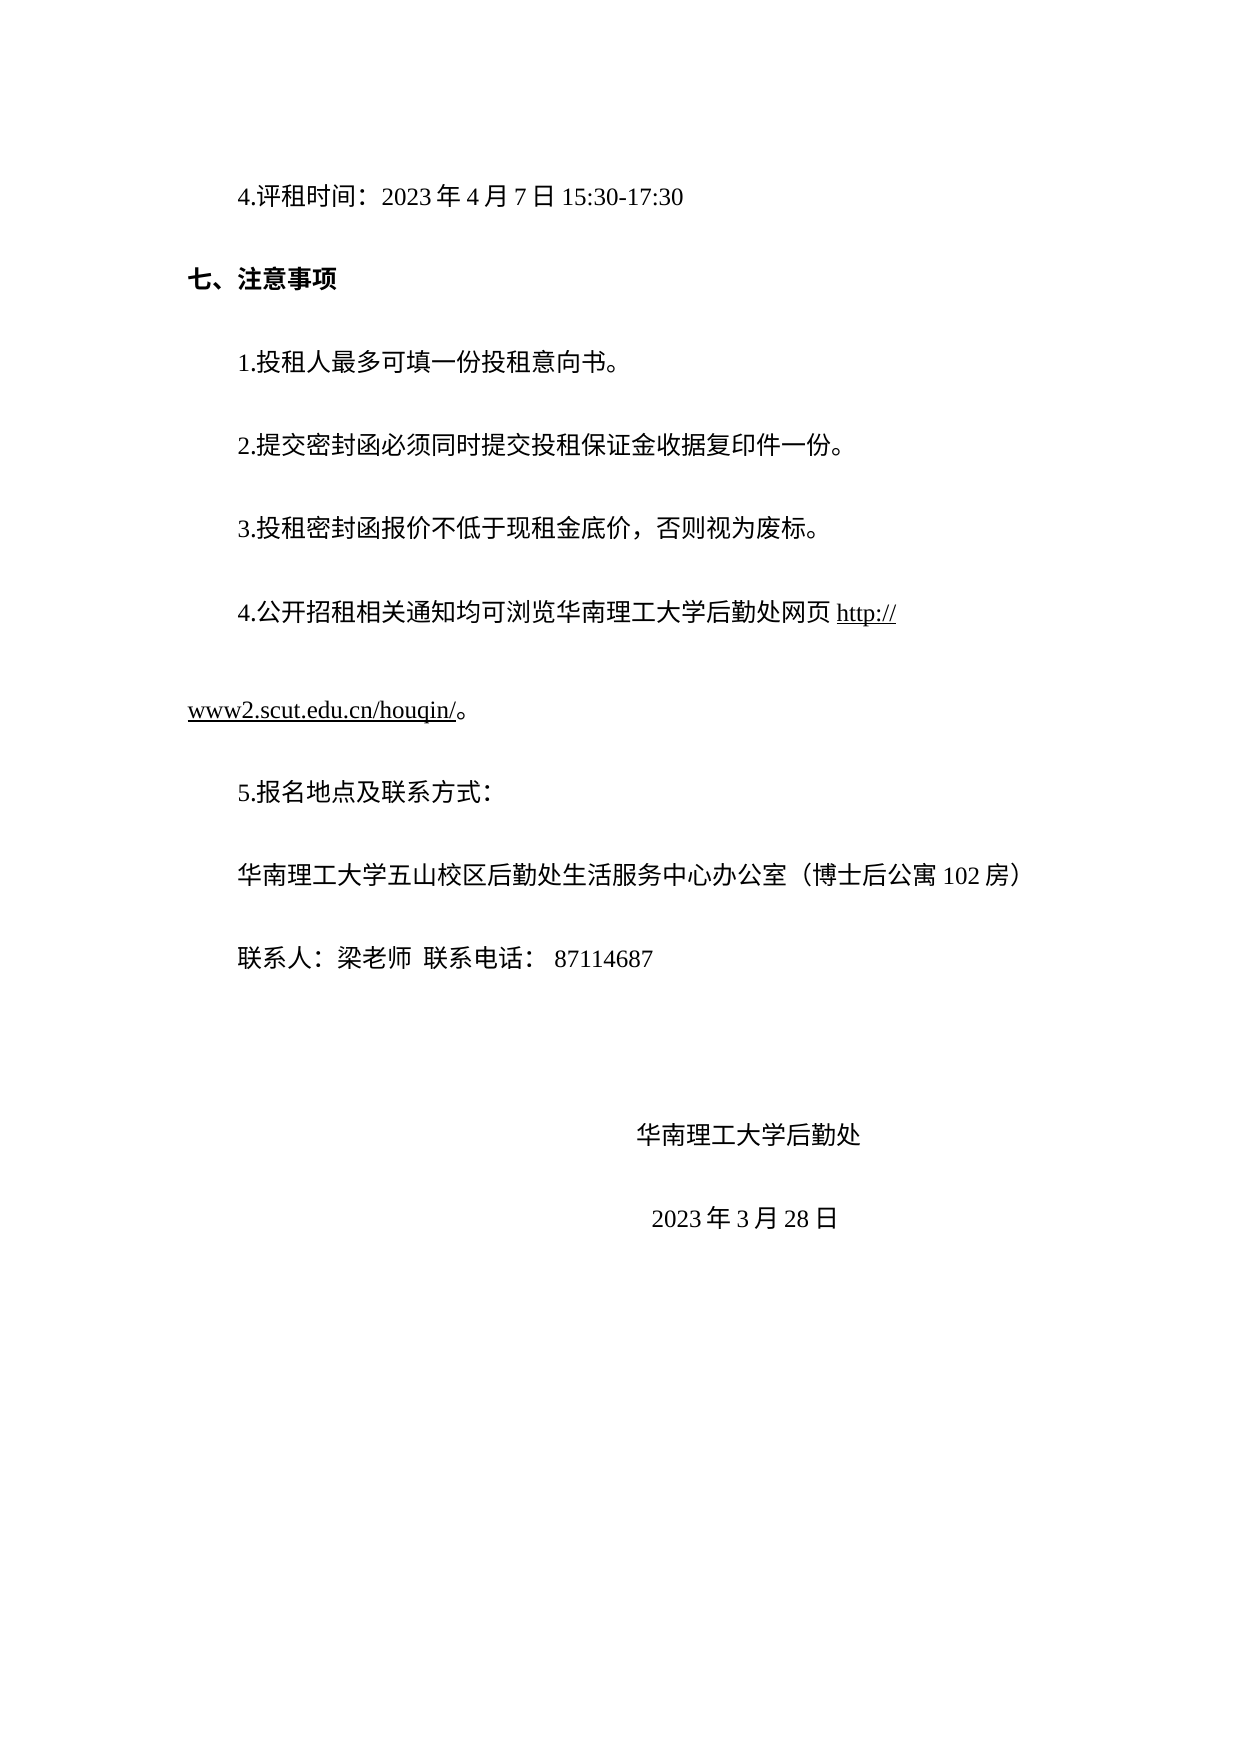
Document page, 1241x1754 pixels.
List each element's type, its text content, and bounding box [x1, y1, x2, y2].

text 联系人：梁老师 联系电话： 87114687 [187, 924, 1053, 989]
text 1.投租人最多可填一份投租意向书。 [187, 328, 1053, 393]
text 4.公开招租相关通知均可浏览华南理工大学后勤处网页http://www2.scut.edu.cn/houqin/。 [187, 578, 1053, 740]
text 3.投租密封函报价不低于现租金底价，否则视为废标。 [187, 494, 1053, 559]
text 华南理工大学五山校区后勤处生活服务中心办公室（博士后公寓102房） [187, 841, 1053, 906]
text 华南理工大学后勤处 [187, 1101, 1053, 1166]
text 4.评租时间：2023年4月7日15:30-17:30 [187, 162, 1053, 227]
text 七、注意事项 [187, 245, 1053, 310]
text 2.提交密封函必须同时提交投租保证金收据复印件一份。 [187, 411, 1053, 476]
text 5.报名地点及联系方式： [187, 758, 1053, 823]
text 2023年3月28日 [187, 1184, 1041, 1249]
